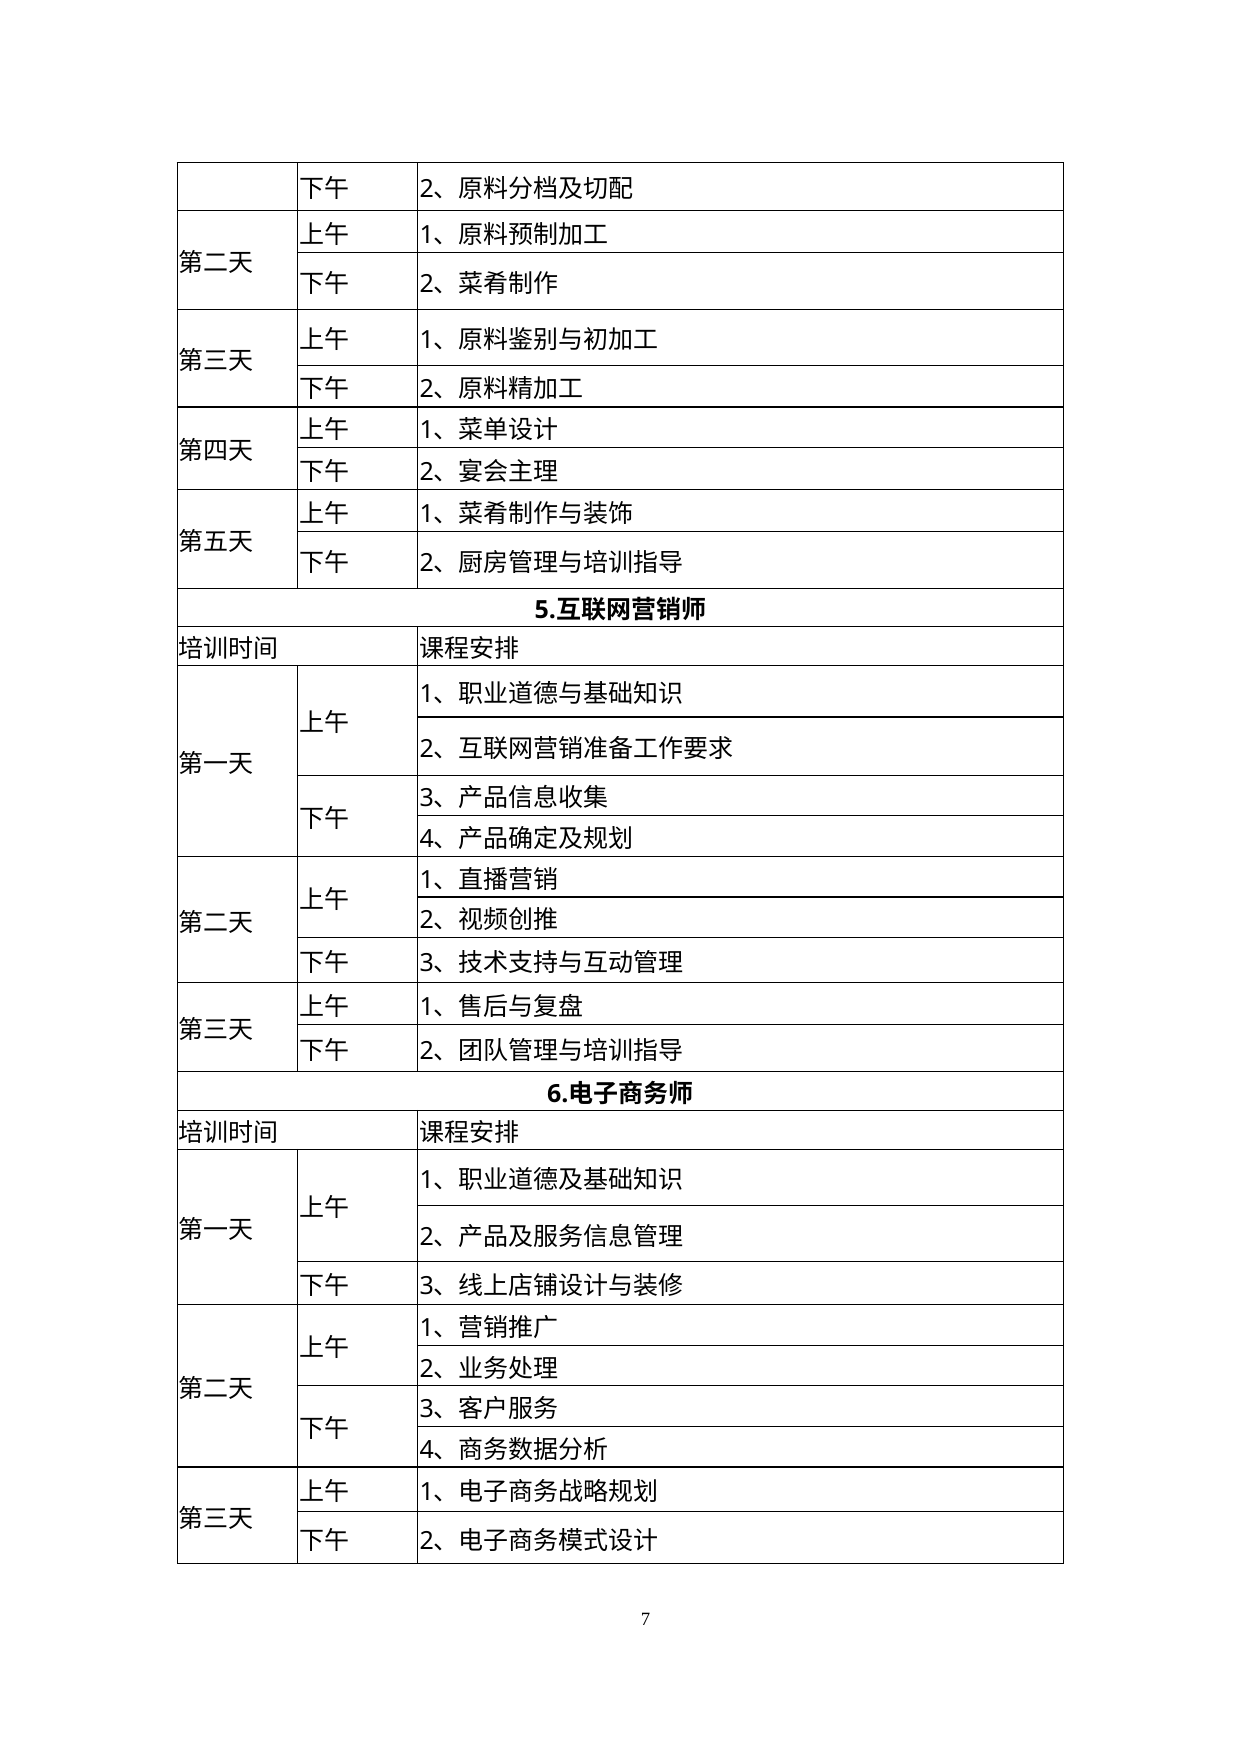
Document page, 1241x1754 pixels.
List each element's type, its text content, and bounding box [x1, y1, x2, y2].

table_cell 下午 [298, 1025, 417, 1071]
table_cell 4、商务数据分析 [418, 1427, 1063, 1466]
table_cell 1、直播营销 [418, 857, 1063, 896]
table_cell 下午 [298, 532, 417, 587]
table_cell 上午 [298, 310, 417, 364]
table_cell 1、职业道德与基础知识 [418, 666, 1063, 716]
table_cell 1、菜单设计 [418, 408, 1063, 447]
table_cell 1、电子商务战略规划 [418, 1468, 1063, 1511]
table_cell 4、产品确定及规划 [418, 816, 1063, 856]
table_cell 2、厨房管理与培训指导 [418, 532, 1063, 587]
table_cell 课程安排 [418, 627, 1063, 665]
table_cell 下午 [298, 938, 417, 982]
table_cell 第四天 [178, 408, 297, 489]
table_cell 课程安排 [418, 1111, 1063, 1149]
table_cell 下午 [298, 366, 417, 406]
table_cell 1、职业道德及基础知识 [418, 1150, 1063, 1205]
table_cell 第三天 [178, 1468, 297, 1563]
table_cell 2、原料精加工 [418, 366, 1063, 406]
table_cell 上午 [298, 1468, 417, 1511]
table_cell 下午 [298, 776, 417, 856]
table_cell 下午 [298, 163, 417, 210]
table_cell 上午 [298, 857, 417, 937]
table_cell 3、线上店铺设计与装修 [418, 1262, 1063, 1304]
table_cell 2、团队管理与培训指导 [418, 1025, 1063, 1071]
table_cell 1、原料鉴别与初加工 [418, 310, 1063, 364]
table_cell 第一天 [178, 666, 297, 856]
table_cell 上午 [298, 1305, 417, 1385]
table_cell 第二天 [178, 1305, 297, 1466]
table_cell 培训时间 [178, 627, 417, 665]
table_cell 上午 [298, 666, 417, 774]
table_cell 上午 [298, 1150, 417, 1261]
table_cell 上午 [298, 211, 417, 252]
table_cell 3、产品信息收集 [418, 776, 1063, 815]
table_cell 下午 [298, 448, 417, 489]
table_cell 1、原料预制加工 [418, 211, 1063, 252]
table_cell 3、技术支持与互动管理 [418, 938, 1063, 982]
table_cell 第一天 [178, 1150, 297, 1304]
table_cell 2、互联网营销准备工作要求 [418, 718, 1063, 774]
table_cell 第二天 [178, 857, 297, 982]
table_cell 5.互联网营销师 [178, 589, 1063, 626]
table_cell 第五天 [178, 490, 297, 587]
table_cell 2、业务处理 [418, 1346, 1063, 1385]
table_cell 2、电子商务模式设计 [418, 1512, 1063, 1563]
table_cell 第三天 [178, 310, 297, 406]
table_cell 2、菜肴制作 [418, 253, 1063, 309]
table_cell 上午 [298, 490, 417, 531]
table_cell 下午 [298, 253, 417, 309]
table_cell 2、宴会主理 [418, 448, 1063, 489]
table_cell 1、菜肴制作与装饰 [418, 490, 1063, 531]
table_cell 2、产品及服务信息管理 [418, 1206, 1063, 1261]
table_cell 3、客户服务 [418, 1386, 1063, 1426]
table_cell 上午 [298, 408, 417, 447]
table_cell 2、原料分档及切配 [418, 163, 1063, 210]
table_cell 2、视频创推 [418, 898, 1063, 937]
table_cell 下午 [298, 1386, 417, 1466]
table_cell 1、营销推广 [418, 1305, 1063, 1344]
table_cell 6.电子商务师 [178, 1072, 1063, 1110]
table_cell 下午 [298, 1512, 417, 1563]
table_cell 下午 [298, 1262, 417, 1304]
table_cell 第二天 [178, 211, 297, 309]
table_cell 上午 [298, 983, 417, 1024]
table_cell 培训时间 [178, 1111, 417, 1149]
table_cell 1、售后与复盘 [418, 983, 1063, 1024]
table_cell 第三天 [178, 983, 297, 1071]
